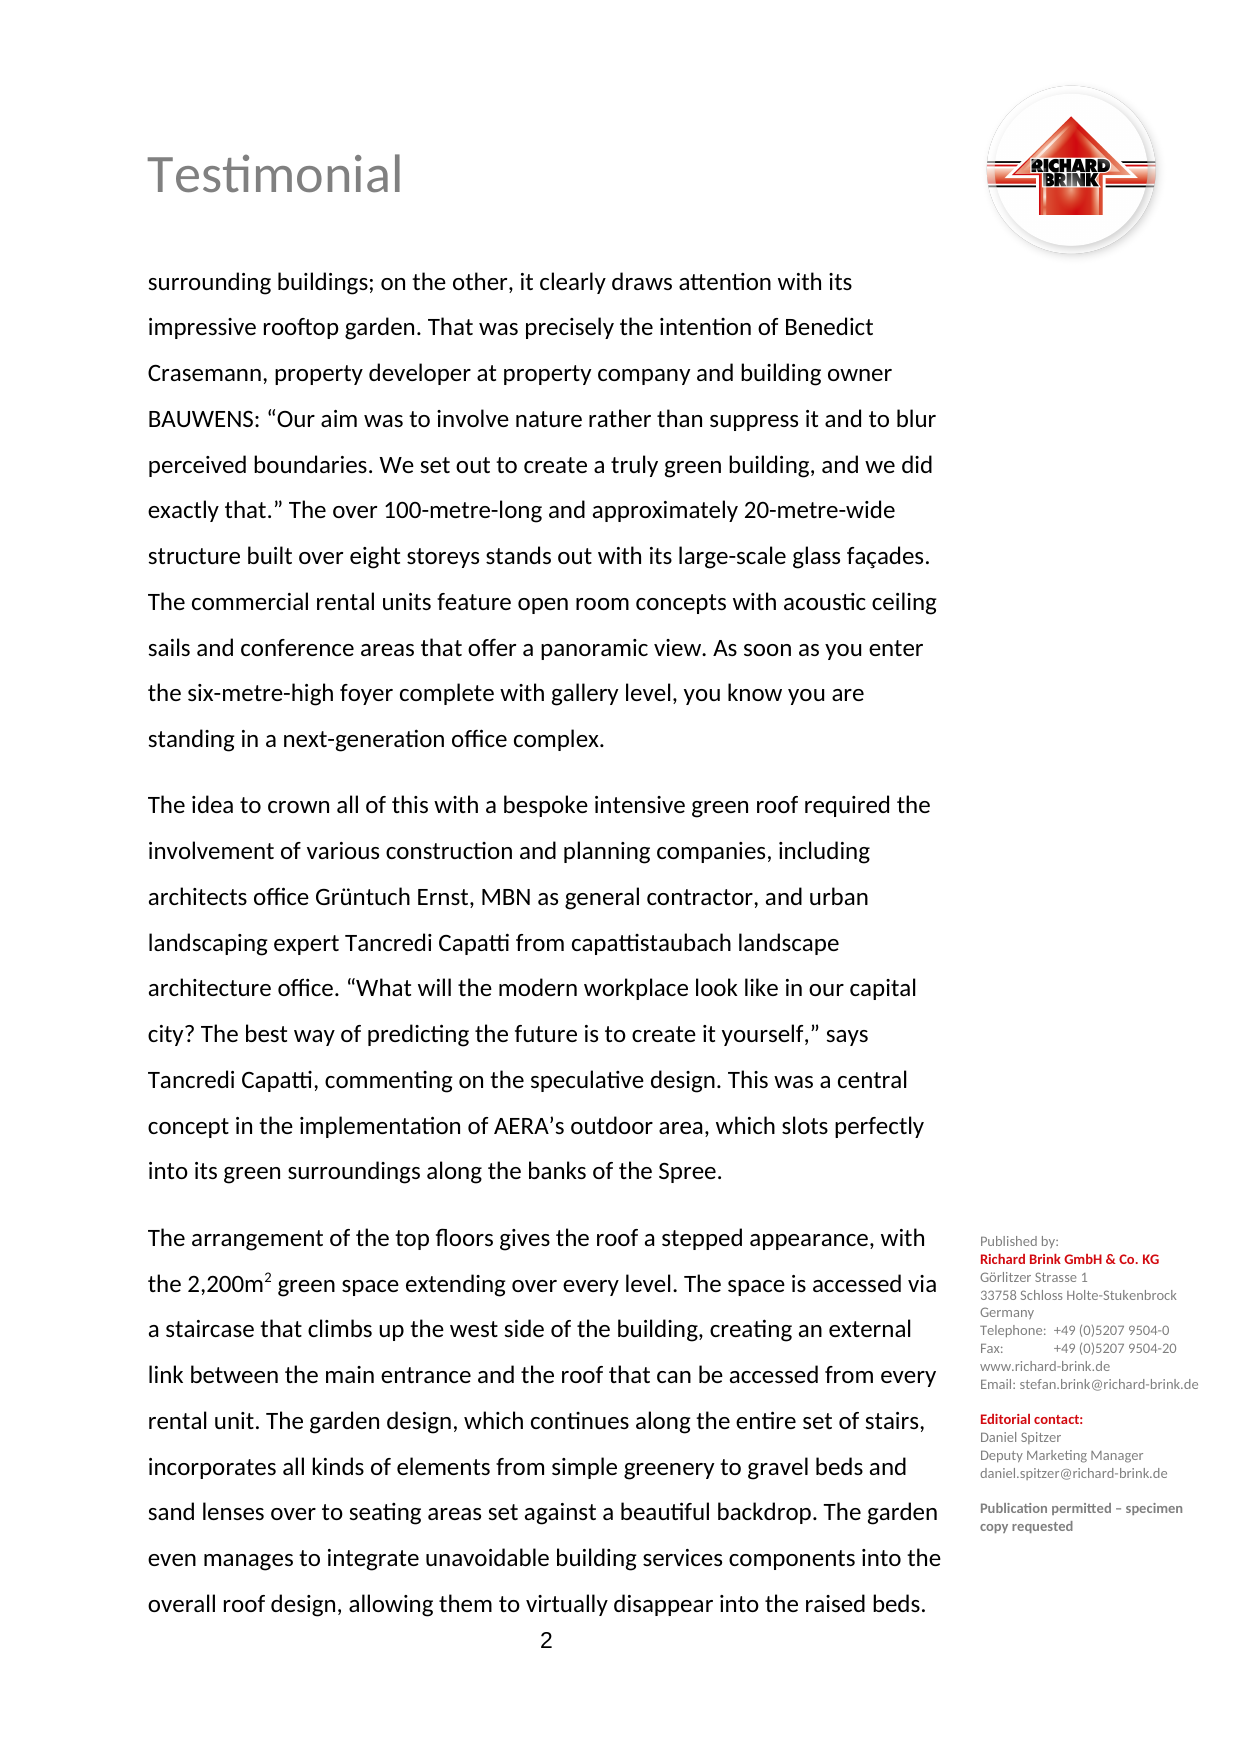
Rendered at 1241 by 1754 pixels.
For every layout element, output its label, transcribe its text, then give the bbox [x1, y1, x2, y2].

picture [979, 78, 1168, 267]
text The idea to crown all of this with a bespoke intensive green roof required the involvement of various construction and planning companies, including architects office Grüntuch Ernst, MBN as general contractor, and urban landscaping expert Tancredi Capatti from capattistaubach landscape architecture office. “What will the modern workplace look like in our capital city? The best way of predicting the future is to create it yourself,” says Tancredi Capatti, commenting on the speculative design. This was a central concept in the implementation of AERA’s outdoor area, which slots perfectly into its green surroundings along the banks of the Spree. [148, 790, 945, 1186]
